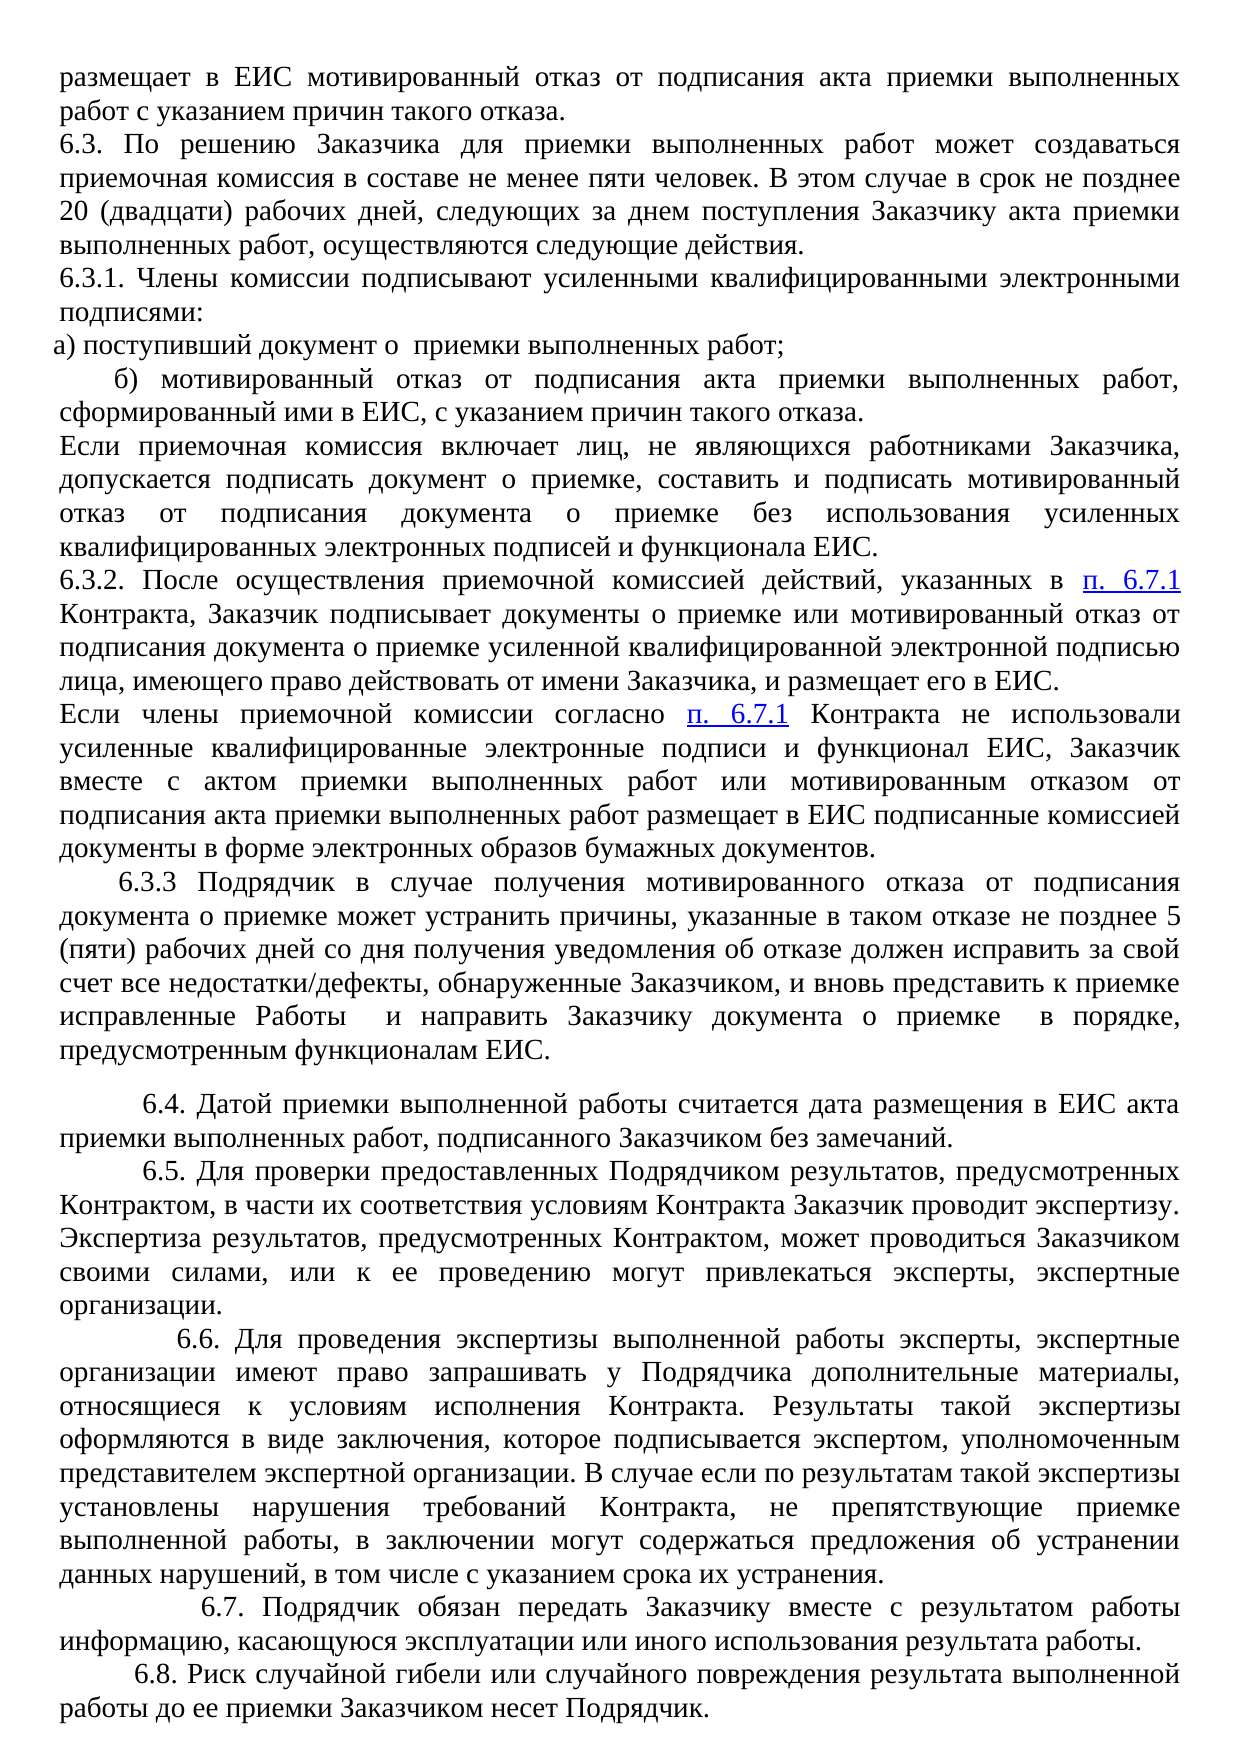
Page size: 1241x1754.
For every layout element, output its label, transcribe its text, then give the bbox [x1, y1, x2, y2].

text 6.4. Датой приемки выполненной работы считается дата размещения в ЕИС акта приемки выполненных работ, подписанного Заказчиком без замечаний. [59, 1086, 1181, 1153]
text 6.6. Для проведения экспертизы выполненной работы эксперты, экспертные организации имеют право запрашивать у Подрядчика дополнительные материалы, относящиеся к условиям исполнения Контракта. Результаты такой экспертизы оформляются в виде заключения, которое подписывается экспертом, уполномоченным представителем экспертной организации. В случае если по результатам такой экспертизы установлены нарушения требований Контракта, не препятствующие приемке выполненной работы, в заключении могут содержаться предложения об устранении данных нарушений, в том числе с указанием срока их устранения. [59, 1321, 1181, 1589]
text 6.7. Подрядчик обязан передать Заказчику вместе с результатом работы информацию, касающуюся эксплуатации или иного использования результата работы. [59, 1589, 1181, 1656]
text 6.3.3 Подрядчик в случае получения мотивированного отказа от подписания документа о приемке может устранить причины, указанные в таком отказе не позднее 5 (пяти) рабочих дней со дня получения уведомления об отказе должен исправить за свой счет все недостатки/дефекты, обнаруженные Заказчиком, и вновь представить к приемке исправленные Работы и направить Заказчику документа о приемке в порядке, предусмотренным функционалам ЕИС. [59, 864, 1181, 1065]
text б) мотивированный отказ от подписания акта приемки выполненных работ, сформированный ими в ЕИС, с указанием причин такого отказа. [24, 361, 1181, 428]
text Если члены приемочной комиссии согласно п. 6.7.1 Контракта не использовали усиленные квалифицированные электронные подписи и функционал ЕИС, Заказчик вместе с актом приемки выполненных работ или мотивированным отказом от подписания акта приемки выполненных работ размещает в ЕИС подписанные комиссией документы в форме электронных образов бумажных документов. [59, 696, 1181, 864]
text а) поступивший документ о приемки выполненных работ; [24, 327, 1181, 361]
text 6.3.1. Члены комиссии подписывают усиленными квалифицированными электронными подписями: [59, 260, 1181, 327]
text 6.3.2. После осуществления приемочной комиссией действий, указанных в п. 6.7.1 Контракта, Заказчик подписывает документы о приемке или мотивированный отказ от подписания документа о приемке усиленной квалифицированной электронной подписью лица, имеющего право действовать от имени Заказчика, и размещает его в ЕИС. [59, 562, 1181, 696]
text 6.5. Для проверки предоставленных Подрядчиком результатов, предусмотренных Контрактом, в части их соответствия условиям Контракта Заказчик проводит экспертизу. Экспертиза результатов, предусмотренных Контрактом, может проводиться Заказчиком своими силами, или к ее проведению могут привлекаться эксперты, экспертные организации. [59, 1153, 1181, 1321]
text 6.3. По решению Заказчика для приемки выполненных работ может создаваться приемочная комиссия в составе не менее пяти человек. В этом случае в срок не позднее 20 (двадцати) рабочих дней, следующих за днем поступления Заказчику акта приемки выполненных работ, осуществляются следующие действия. [59, 126, 1181, 260]
text 6.8. Риск случайной гибели или случайного повреждения результата выполненной работы до ее приемки Заказчиком несет Подрядчик. [59, 1656, 1181, 1723]
text Если приемочная комиссия включает лиц, не являющихся работниками Заказчика, допускается подписать документ о приемке, составить и подписать мотивированный отказ от подписания документа о приемке без использования усиленных квалифицированных электронных подписей и функционала ЕИС. [59, 428, 1181, 562]
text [24, 59, 1181, 126]
